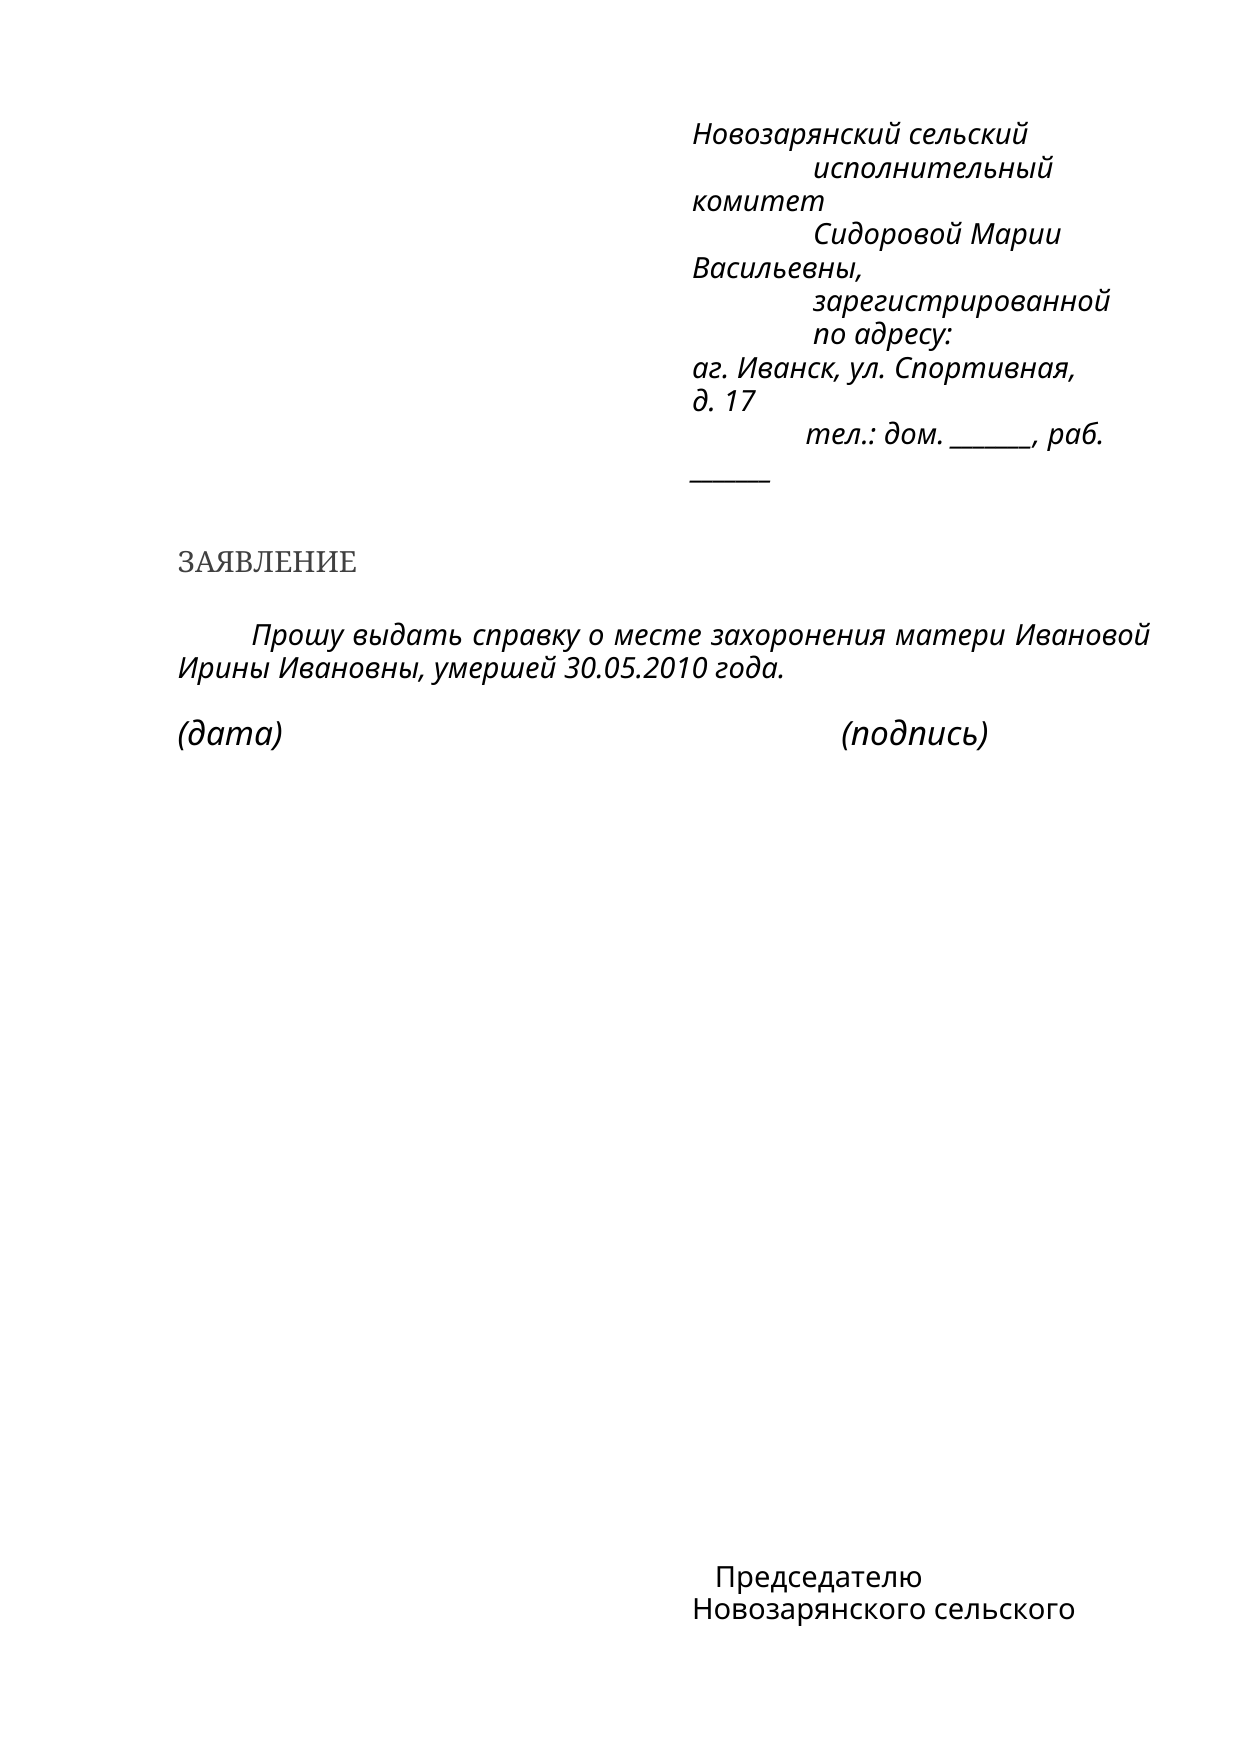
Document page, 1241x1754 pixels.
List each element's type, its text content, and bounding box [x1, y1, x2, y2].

subtitle ЗАЯВЛЕНИЕ [177, 545, 1152, 579]
text по адресу: [692, 318, 1152, 351]
text тел.: дом. _______, раб. _______ [692, 418, 1152, 485]
text Прошу выдать справку о месте захоронения матери Ивановой Ирины Ивановны, умершей 30.05.2010 года. [177, 618, 1152, 685]
text (дата) (подпись) [177, 718, 1152, 752]
text Новозарянского сельского [692, 1592, 1152, 1626]
text зарегистрированной [692, 285, 1152, 318]
text Сидоровой Марии [692, 218, 1152, 251]
text Васильевны, [692, 251, 1152, 285]
text исполнительный комитет [692, 151, 1152, 218]
text аг. Иванск, ул. Спортивная, [692, 351, 1152, 385]
text д. 17 [692, 385, 1152, 418]
text Председателю [177, 1567, 1152, 1592]
text Новозарянский сельский [692, 118, 1152, 151]
